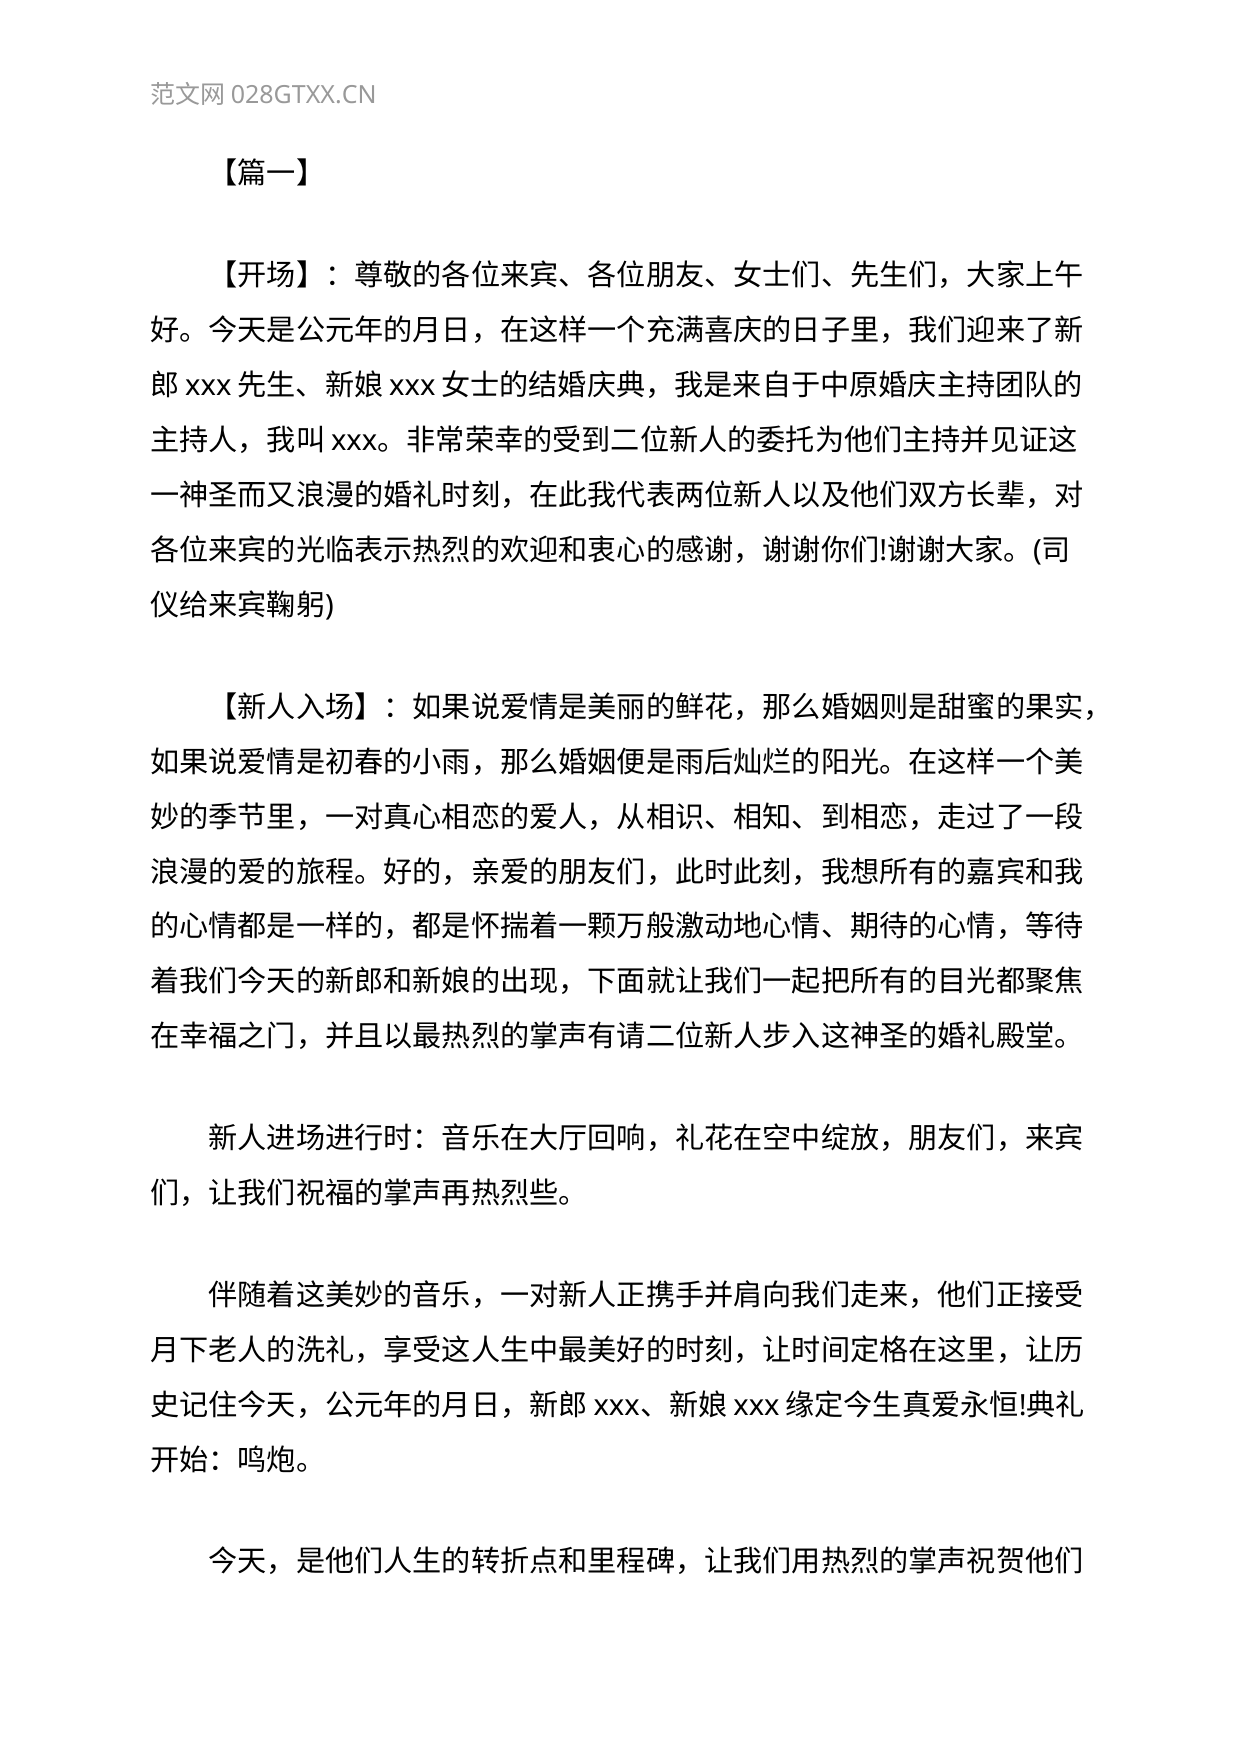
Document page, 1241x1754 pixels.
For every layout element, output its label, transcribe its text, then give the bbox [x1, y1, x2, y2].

text 【篇一】 [150, 150, 1090, 192]
text 【开场】：尊敬的各位来宾、各位朋友、女士们、先生们，大家上午好。今天是公元年的月日，在这样一个充满喜庆的日子里，我们迎来了新郎xxx先生、新娘xxx女士的结婚庆典，我是来自于中原婚庆主持团队的主持人，我叫xxx。非常荣幸的受到二位新人的委托为他们主持并见证这一神圣而又浪漫的婚礼时刻，在此我代表两位新人以及他们双方长辈，对各位来宾的光临表示热烈的欢迎和衷心的感谢，谢谢你们!谢谢大家。(司仪给来宾鞠躬) [150, 252, 1090, 624]
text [150, 1538, 1090, 1580]
text 伴随着这美妙的音乐，一对新人正携手并肩向我们走来，他们正接受月下老人的洗礼，享受这人生中最美好的时刻，让时间定格在这里，让历史记住今天，公元年的月日，新郎xxx、新娘xxx缘定今生真爱永恒!典礼开始：鸣炮。 [150, 1271, 1090, 1478]
text 新人进场进行时：音乐在大厅回响，礼花在空中绽放，朋友们，来宾们，让我们祝福的掌声再热烈些。 [150, 1114, 1090, 1212]
text 【新人入场】：如果说爱情是美丽的鲜花，那么婚姻则是甜蜜的果实，如果说爱情是初春的小雨，那么婚姻便是雨后灿烂的阳光。在这样一个美妙的季节里，一对真心相恋的爱人，从相识、相知、到相恋，走过了一段浪漫的爱的旅程。好的，亲爱的朋友们，此时此刻，我想所有的嘉宾和我的心情都是一样的，都是怀揣着一颗万般激动地心情、期待的心情，等待着我们今天的新郎和新娘的出现，下面就让我们一起把所有的目光都聚焦在幸福之门，并且以最热烈的掌声有请二位新人步入这神圣的婚礼殿堂。 [150, 683, 1090, 1055]
